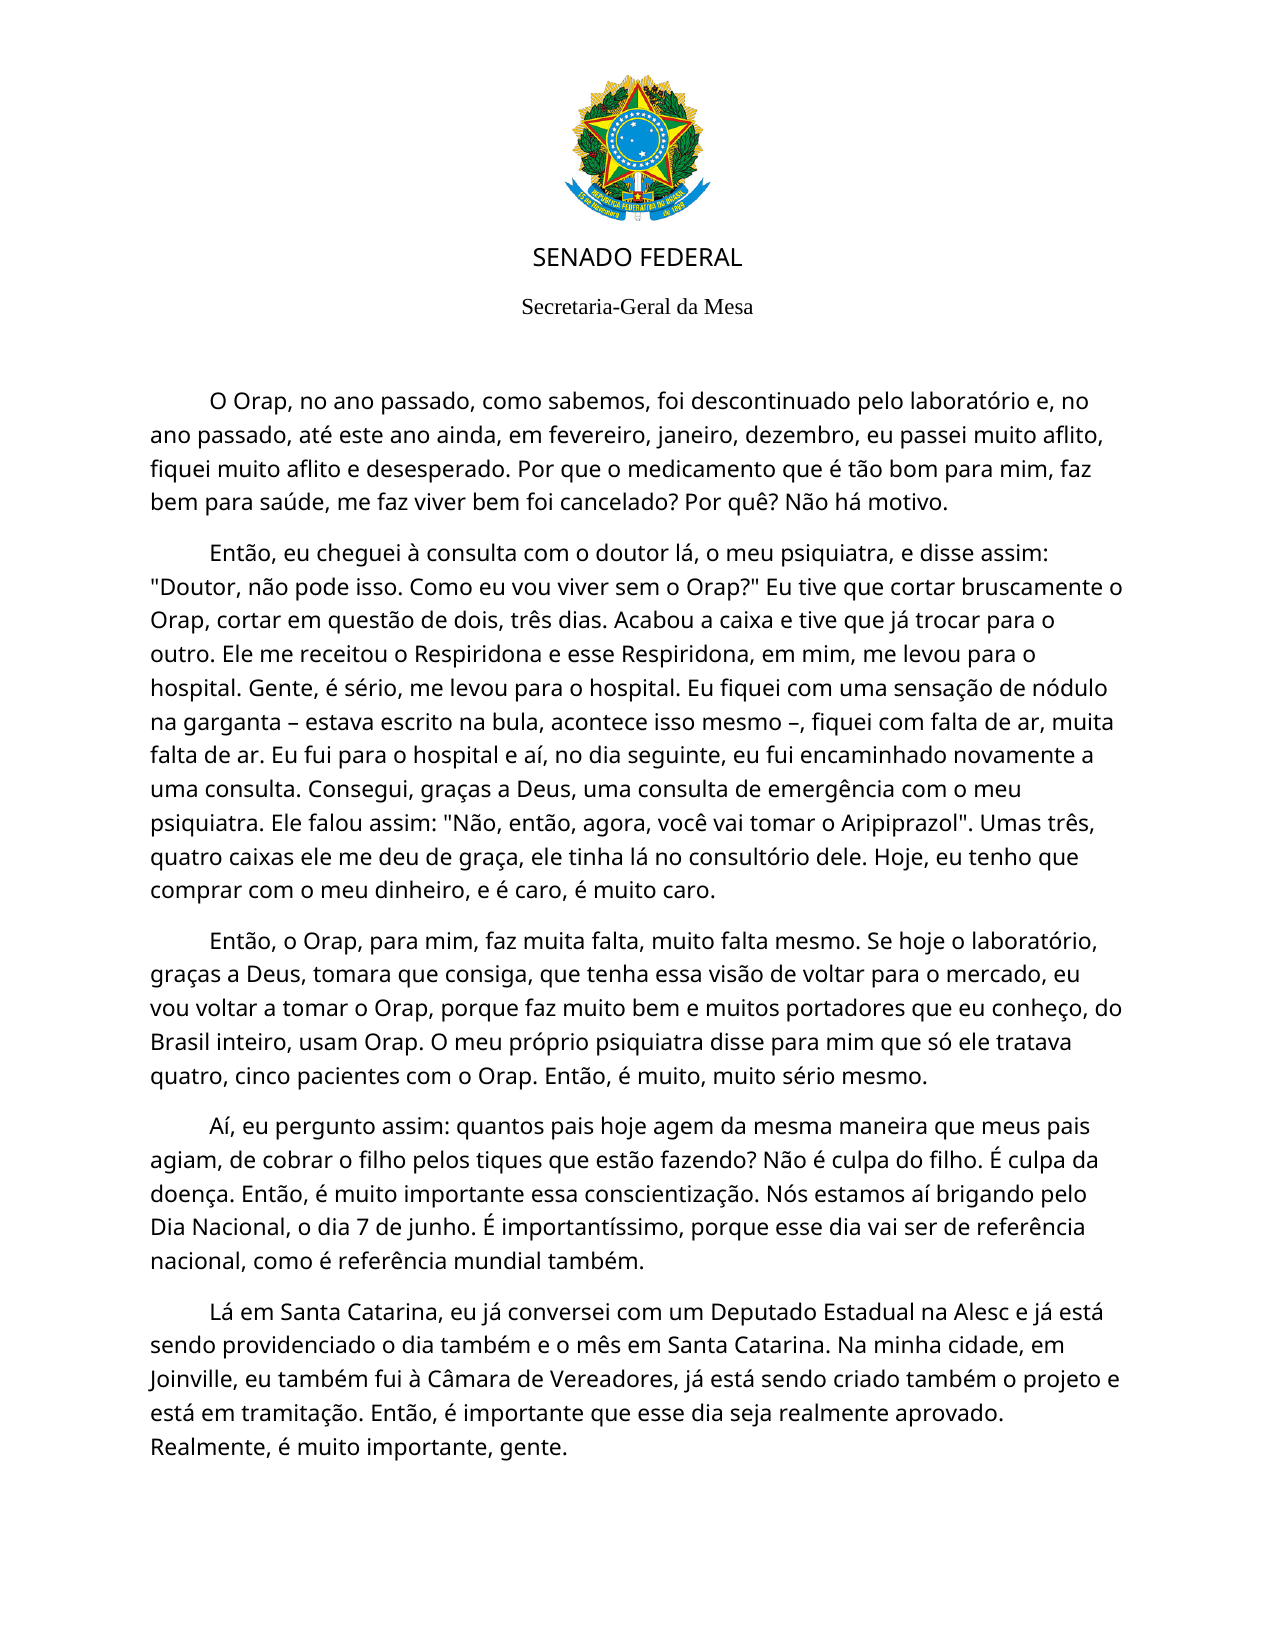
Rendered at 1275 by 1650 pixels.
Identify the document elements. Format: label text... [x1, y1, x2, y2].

text O Orap, no ano passado, como sabemos, foi descontinuado pelo laboratório e, no ano passado, até este ano ainda, em fevereiro, janeiro, dezembro, eu passei muito aflito, fiquei muito aflito e desesperado. Por que o medicamento que é tão bom para mim, faz bem para saúde, me faz viver bem foi cancelado? Por quê? Não há motivo. [150, 385, 1125, 517]
picture [564, 75, 711, 221]
text Lá em Santa Catarina, eu já conversei com um Deputado Estadual na Alesc e já está sendo providenciado o dia também e o mês em Santa Catarina. Na minha cidade, em Joinville, eu também fui à Câmara de Vereadores, já está sendo criado também o projeto e está em tramitação. Então, é importante que esse dia seja realmente aprovado. Realmente, é muito importante, gente. [150, 1295, 1125, 1462]
text Aí, eu pergunto assim: quantos pais hoje agem da mesma maneira que meus pais agiam, de cobrar o filho pelos tiques que estão fazendo? Não é culpa do filho. É culpa da doença. Então, é muito importante essa conscientização. Nós estamos aí brigando pelo Dia Nacional, o dia 7 de junho. É importantíssimo, porque esse dia vai ser de referência nacional, como é referência mundial também. [150, 1110, 1125, 1276]
text Então, o Orap, para mim, faz muita falta, muito falta mesmo. Se hoje o laboratório, graças a Deus, tomara que consiga, que tenha essa visão de voltar para o mercado, eu vou voltar a tomar o Orap, porque faz muito bem e muitos portadores que eu conheço, do Brasil inteiro, usam Orap. O meu próprio psiquiatra disse para mim que só ele tratava quatro, cinco pacientes com o Orap. Então, é muito, muito sério mesmo. [150, 924, 1125, 1091]
text Então, eu cheguei à consulta com o doutor lá, o meu psiquiatra, e disse assim: "Doutor, não pode isso. Como eu vou viver sem o Orap?" Eu tive que cortar bruscamente o Orap, cortar em questão de dois, três dias. Acabou a caixa e tive que já trocar para o outro. Ele me receitou o Respiridona e esse Respiridona, em mim, me levou para o hospital. Gente, é sério, me levou para o hospital. Eu fiquei com uma sensação de nódulo na garganta – estava escrito na bula, acontece isso mesmo –, fiquei com falta de ar, muita falta de ar. Eu fui para o hospital e aí, no dia seguinte, eu fui encaminhado novamente a uma consulta. Consegui, graças a Deus, uma consulta de emergência com o meu psiquiatra. Ele falou assim: "Não, então, agora, você vai tomar o Aripiprazol". Umas três, quatro caixas ele me deu de graça, ele tinha lá no consultório dele. Hoje, eu tenho que comprar com o meu dinheiro, e é caro, é muito caro. [150, 537, 1125, 905]
